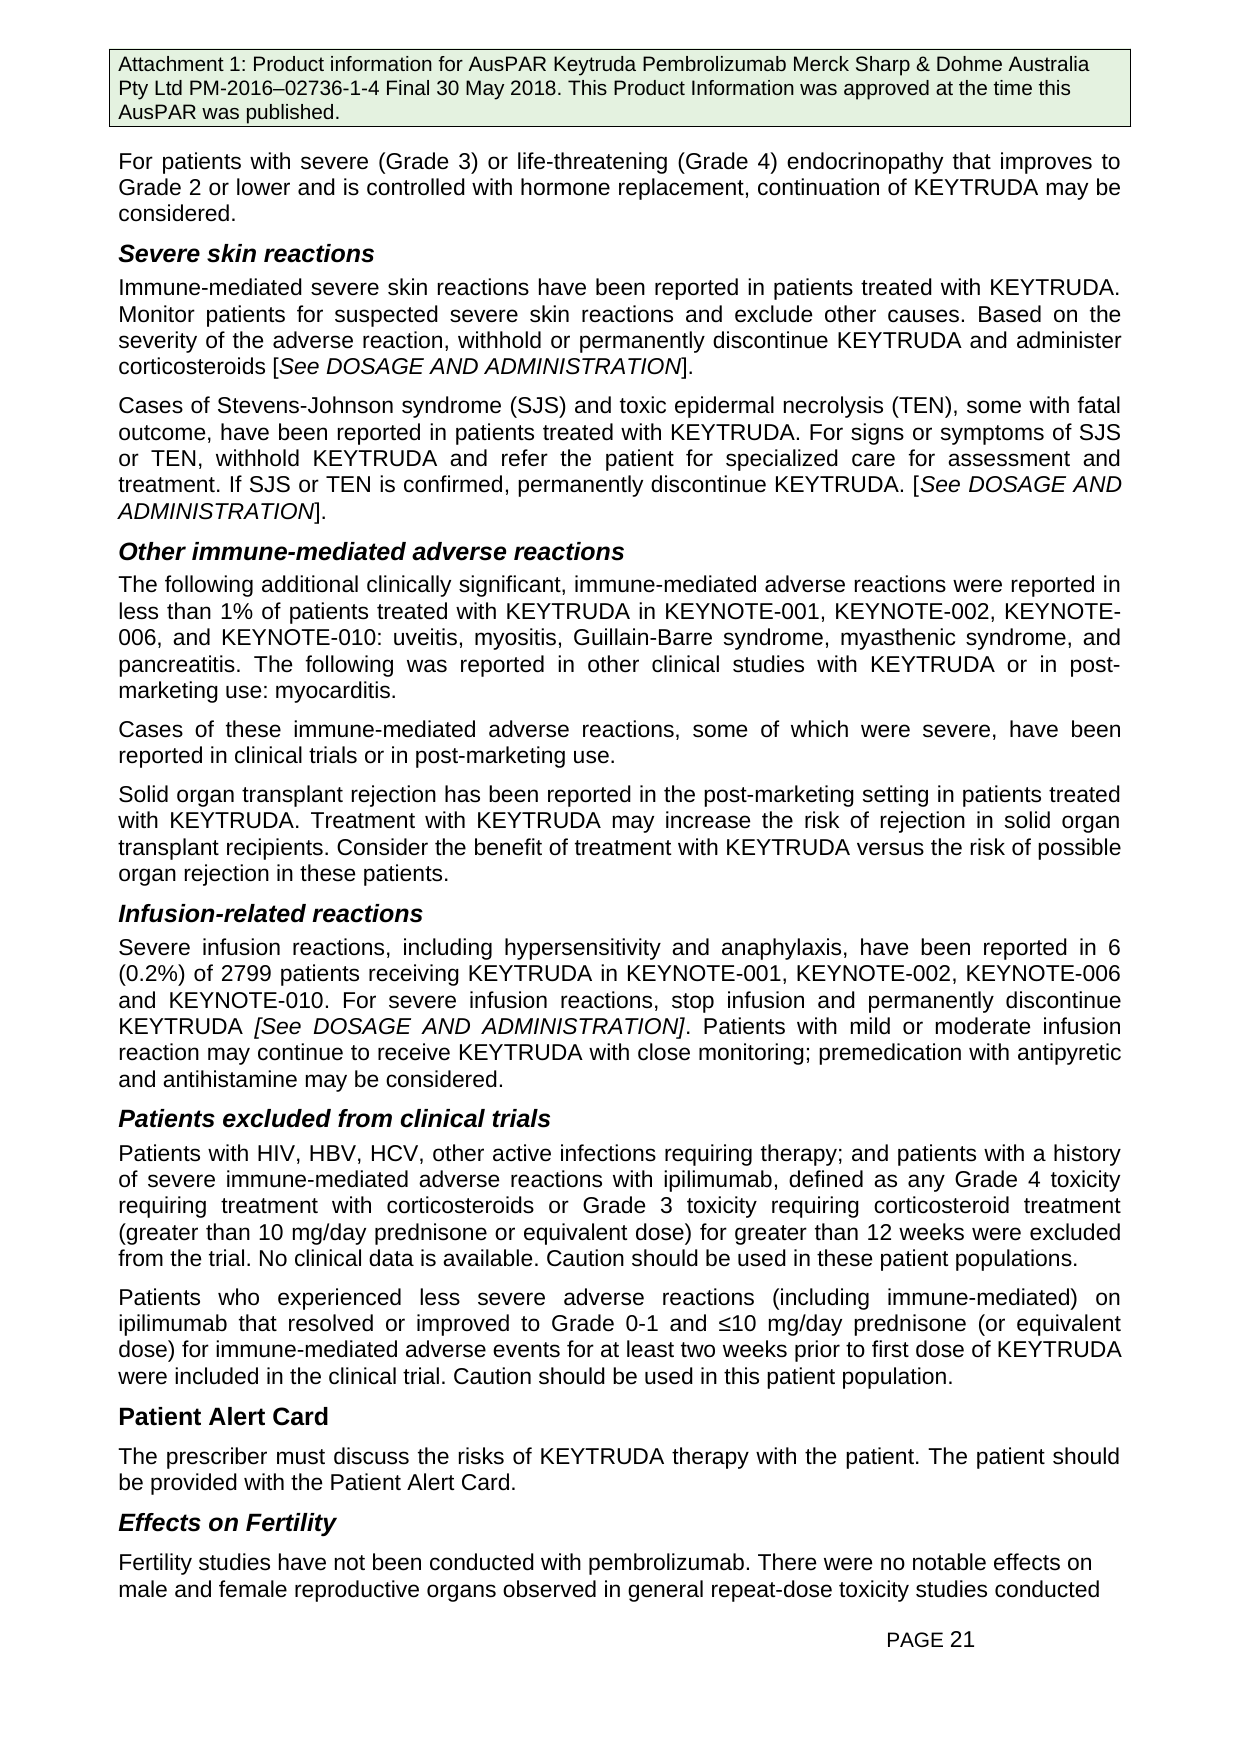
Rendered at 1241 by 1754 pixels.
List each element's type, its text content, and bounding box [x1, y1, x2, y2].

text Immune-mediated severe skin reactions have been reported in patients treated with KEYTRUDA. Monitor patients for suspected severe skin reactions and exclude other causes. Based on the severity of the adverse reaction, withhold or permanently discontinue KEYTRUDA and administer corticosteroids [See DOSAGE AND ADMINISTRATION]. [118, 274, 1122, 380]
text Patients with HIV, HBV, HCV, other active infections requiring therapy; and patients with a history of severe immune-mediated adverse reactions with ipilimumab, defined as any Grade 4 toxicity requiring treatment with corticosteroids or Grade 3 toxicity requiring corticosteroid treatment (greater than 10 mg/day prednisone or equivalent dose) for greater than 12 weeks were excluded from the trial. No clinical data is available. Caution should be used in these patient populations. [118, 1139, 1122, 1271]
text The prescriber must discuss the risks of KEYTRUDA therapy with the patient. The patient should be provided with the Patient Alert Card. [118, 1443, 1122, 1496]
subtitle Severe skin reactions [118, 239, 1122, 268]
subtitle Effects on Fertility [118, 1508, 1122, 1537]
subtitle Patient Alert Card [118, 1402, 1122, 1430]
text Severe infusion reactions, including hypersensitivity and anaphylaxis, have been reported in 6 (0.2%) of 2799 patients receiving KEYTRUDA in KEYNOTE-001, KEYNOTE-002, KEYNOTE-006 and KEYNOTE-010. For severe infusion reactions, stop infusion and permanently discontinue KEYTRUDA [See DOSAGE AND ADMINISTRATION]. Patients with mild or moderate infusion reaction may continue to receive KEYTRUDA with close monitoring; premedication with antipyretic and antihistamine may be considered. [118, 934, 1122, 1092]
subtitle Other immune-mediated adverse reactions [118, 536, 1122, 565]
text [118, 1549, 1122, 1602]
text The following additional clinically significant, immune-mediated adverse reactions were reported in less than 1% of patients treated with KEYTRUDA in KEYNOTE-001, KEYNOTE-002, KEYNOTE-006, and KEYNOTE-010: uveitis, myositis, Guillain-Barre syndrome, myasthenic syndrome, and pancreatitis. The following was reported in other clinical studies with KEYTRUDA or in post-marketing use: myocarditis. [118, 571, 1122, 703]
text Solid organ transplant rejection has been reported in the post-marketing setting in patients treated with KEYTRUDA. Treatment with KEYTRUDA may increase the risk of rejection in solid organ transplant recipients. Consider the benefit of treatment with KEYTRUDA versus the risk of possible organ rejection in these patients. [118, 781, 1122, 886]
text Cases of Stevens-Johnson syndrome (SJS) and toxic epidermal necrolysis (TEN), some with fatal outcome, have been reported in patients treated with KEYTRUDA. For signs or symptoms of SJS or TEN, withhold KEYTRUDA and refer the patient for specialized care for assessment and treatment. If SJS or TEN is confirmed, permanently discontinue KEYTRUDA. [See DOSAGE AND ADMINISTRATION]. [118, 392, 1122, 524]
subtitle Patients excluded from clinical trials [118, 1104, 1122, 1133]
subtitle Infusion-related reactions [118, 899, 1122, 928]
text For patients with severe (Grade 3) or life-threatening (Grade 4) endocrinopathy that improves to Grade 2 or lower and is controlled with hormone replacement, continuation of KEYTRUDA may be considered. [118, 148, 1122, 227]
text Patients who experienced less severe adverse reactions (including immune-mediated) on ipilimumab that resolved or improved to Grade 0-1 and ≤10 mg/day prednisone (or equivalent dose) for immune-mediated adverse events for at least two weeks prior to first dose of KEYTRUDA were included in the clinical trial. Caution should be used in this patient population. [118, 1284, 1122, 1389]
text Cases of these immune-mediated adverse reactions, some of which were severe, have been reported in clinical trials or in post-marketing use. [118, 716, 1122, 768]
